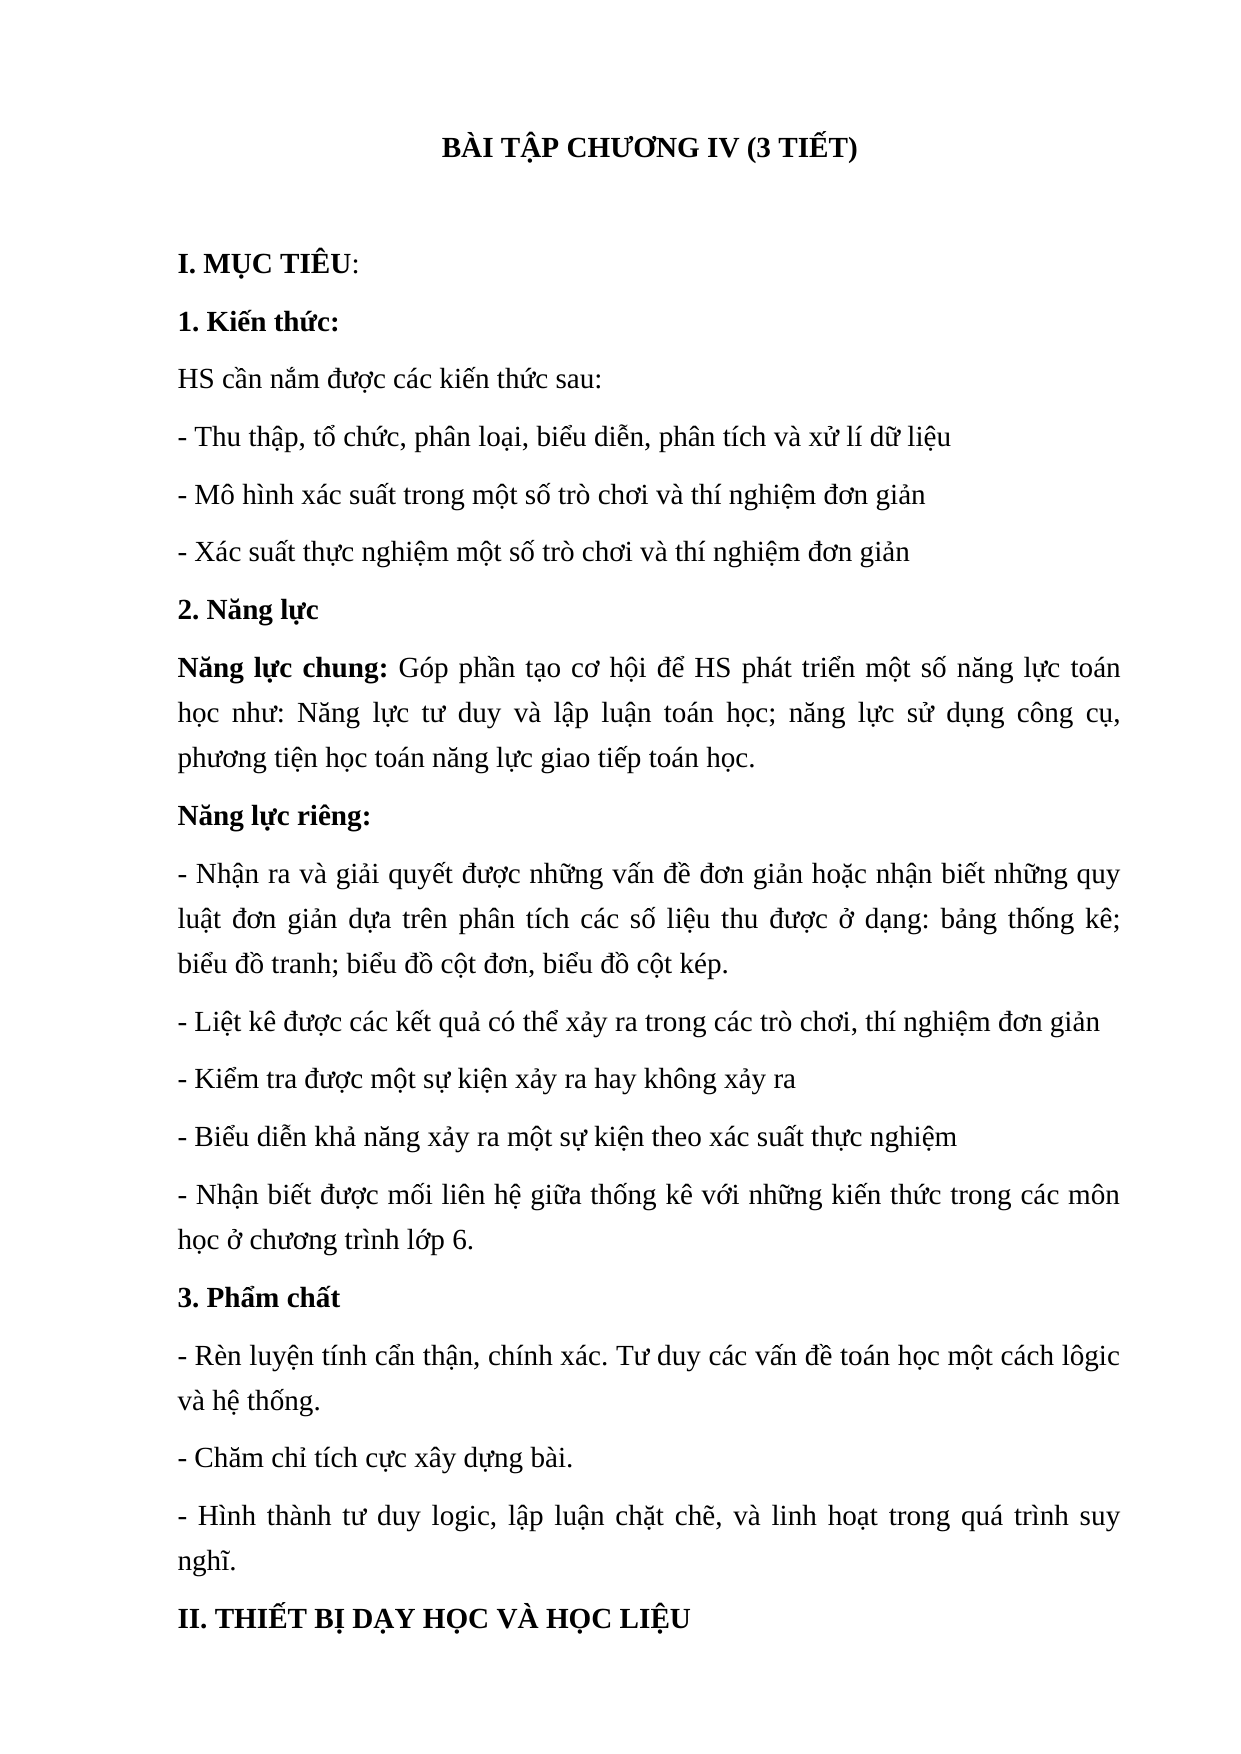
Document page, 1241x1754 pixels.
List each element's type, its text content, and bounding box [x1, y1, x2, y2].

text - Biểu diễn khả năng xảy ra một sự kiện theo xác suất thực nghiệm [177, 1119, 1122, 1153]
text - Hình thành tư duy logic, lập luận chặt chẽ, và linh hoạt trong quá trình suy nghĩ. [177, 1498, 1122, 1577]
text II. THIẾT BỊ DẠY HỌC VÀ HỌC LIỆU [177, 1601, 1122, 1635]
text Năng lực chung: Góp phần tạo cơ hội để HS phát triển một số năng lực toán học như: Năng lực tư duy và lập luận toán học; năng lực sử dụng công cụ, phương tiện học toán năng lực giao tiếp toán học. [177, 650, 1122, 774]
text - Rèn luyện tính cẩn thận, chính xác. Tư duy các vấn đề toán học một cách lôgic và hệ thống. [177, 1338, 1122, 1416]
text - Thu thập, tổ chức, phân loại, biểu diễn, phân tích và xử lí dữ liệu [177, 419, 1122, 453]
text - Liệt kê được các kết quả có thể xảy ra trong các trò chơi, thí nghiệm đơn giản [177, 1004, 1122, 1037]
text - Nhận ra và giải quyết được những vấn đề đơn giản hoặc nhận biết những quy luật đơn giản dựa trên phân tích các số liệu thu được ở dạng: bảng thống kê; biểu đồ tranh; biểu đồ cột đơn, biểu đồ cột kép. [177, 856, 1122, 980]
text - Nhận biết được mối liên hệ giữa thống kê với những kiến thức trong các môn học ở chương trình lớp 6. [177, 1177, 1122, 1256]
text HS cần nắm được các kiến thức sau: [177, 361, 1122, 395]
text - Mô hình xác suất trong một số trò chơi và thí nghiệm đơn giản [177, 477, 1122, 510]
text Năng lực riêng: [177, 798, 1122, 832]
text - Chăm chỉ tích cực xây dựng bài. [177, 1441, 1122, 1474]
text 2. Năng lực [177, 592, 1122, 626]
text 1. Kiến thức: [177, 304, 1122, 337]
text I. MỤC TIÊU: [177, 246, 1122, 279]
text bài tập chương iv (3 tiết) [177, 131, 1122, 164]
text - Xác suất thực nghiệm một số trò chơi và thí nghiệm đơn giản [177, 534, 1122, 568]
text 3. Phẩm chất [177, 1280, 1122, 1313]
text - Kiểm tra được một sự kiện xảy ra hay không xảy ra [177, 1062, 1122, 1095]
